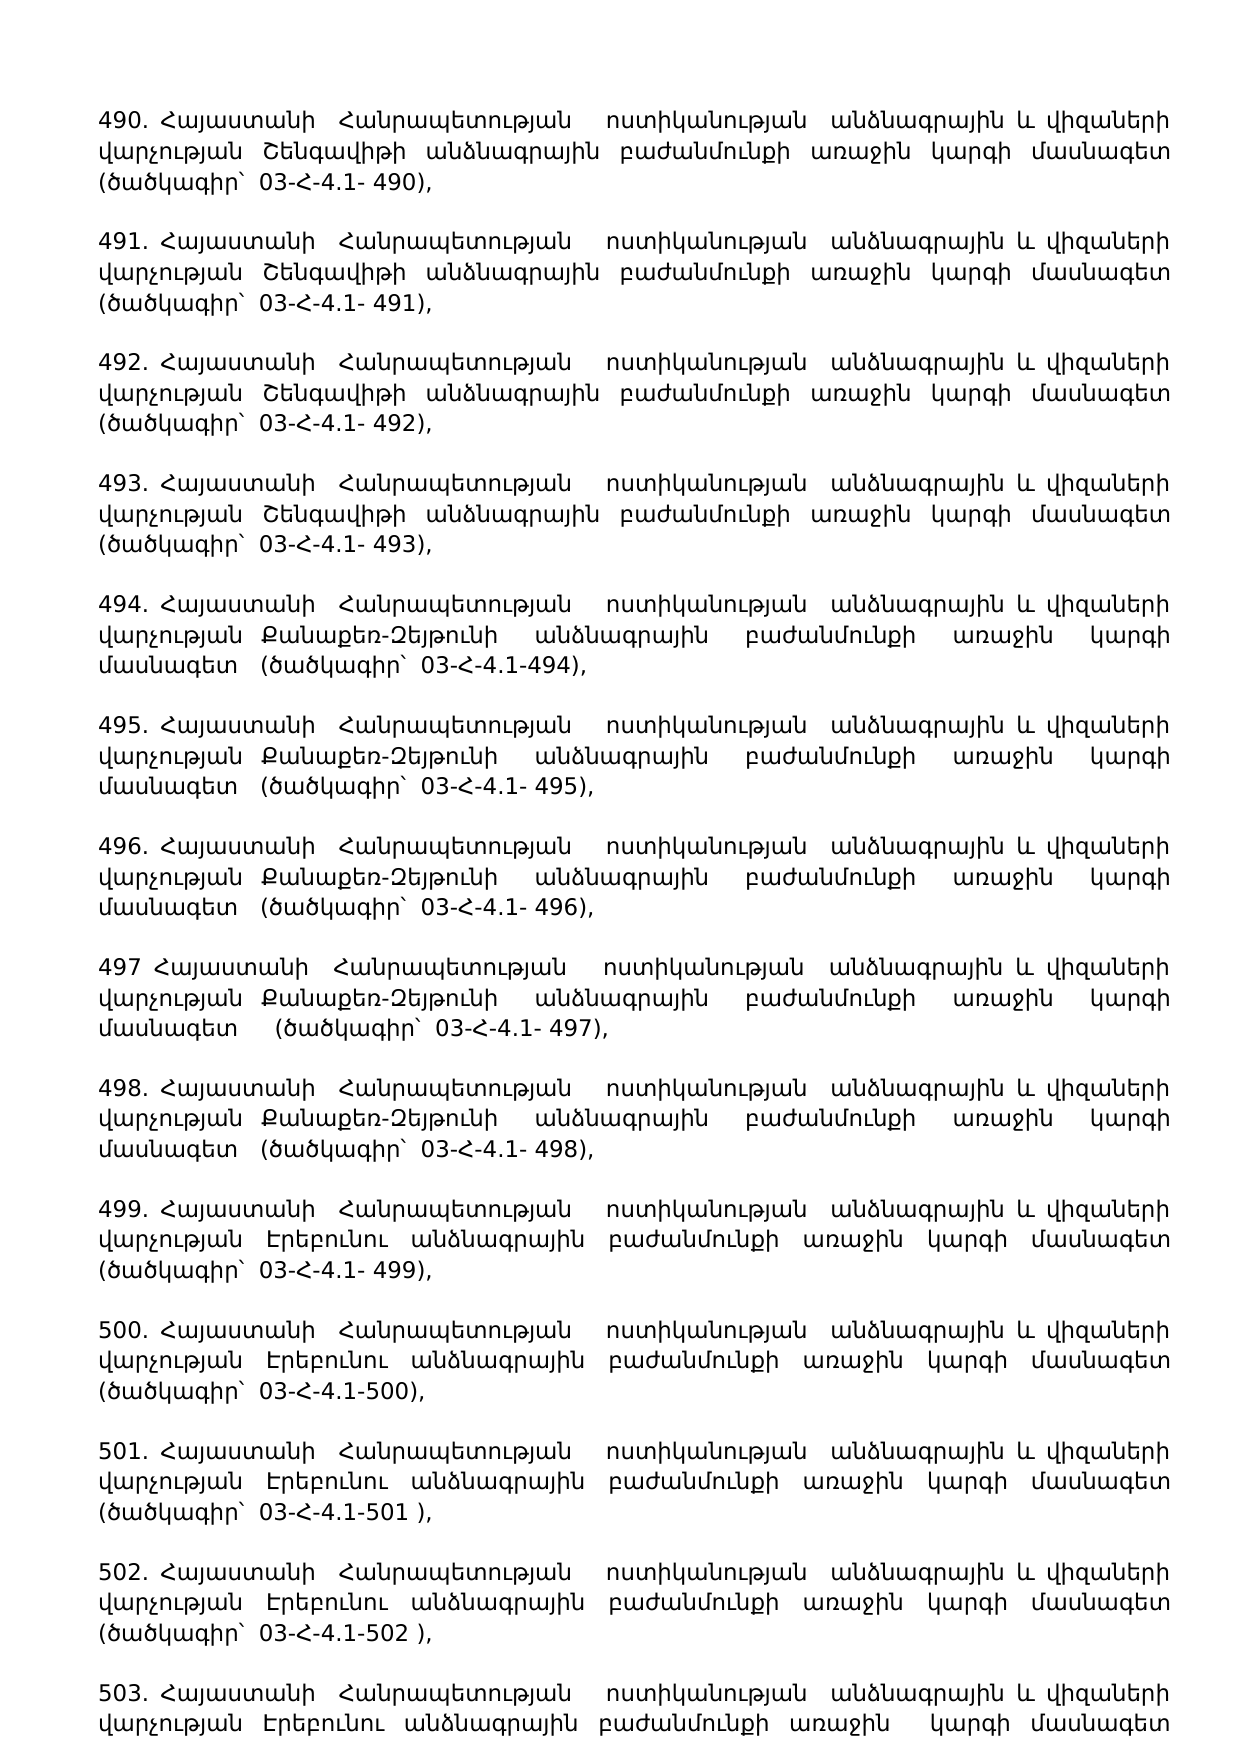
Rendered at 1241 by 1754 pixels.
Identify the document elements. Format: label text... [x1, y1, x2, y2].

table_cell 495. Հայաստանի Հանրապետության ոստիկանության անձնագրային և վիզաների վարչության Քանաքեռ-Զեյթունի անձնագրային բաժանմունքի առաջին կարգի մասնագետ (ծածկագիր՝ 03-Հ-4.1- 495), [94, 708, 1195, 829]
table_cell 491. Հայաստանի Հանրապետության ոստիկանության անձնագրային և վիզաների վարչության Շենգավիթի անձնագրային բաժանմունքի առաջին կարգի մասնագետ (ծածկագիր՝ 03-Հ-4.1- 491), [94, 224, 1195, 345]
table_cell 502. Հայաստանի Հանրապետության ոստիկանության անձնագրային և վիզաների վարչության Էրեբունու անձնագրային բաժանմունքի առաջին կարգի մասնագետ (ծածկագիր՝ 03-Հ-4.1-502 ), [94, 1555, 1195, 1676]
table_cell 499. Հայաստանի Հանրապետության ոստիկանության անձնագրային և վիզաների վարչության Էրեբունու անձնագրային բաժանմունքի առաջին կարգի մասնագետ (ծածկագիր՝ 03-Հ-4.1- 499), [94, 1192, 1195, 1313]
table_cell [94, 1676, 1195, 1741]
table_cell 493. Հայաստանի Հանրապետության ոստիկանության անձնագրային և վիզաների վարչության Շենգավիթի անձնագրային բաժանմունքի առաջին կարգի մասնագետ (ծածկագիր՝ 03-Հ-4.1- 493), [94, 466, 1195, 587]
table_cell 492. Հայաստանի Հանրապետության ոստիկանության անձնագրային և վիզաների վարչության Շենգավիթի անձնագրային բաժանմունքի առաջին կարգի մասնագետ (ծածկագիր՝ 03-Հ-4.1- 492), [94, 345, 1195, 466]
table_cell 501. Հայաստանի Հանրապետության ոստիկանության անձնագրային և վիզաների վարչության Էրեբունու անձնագրային բաժանմունքի առաջին կարգի մասնագետ (ծածկագիր՝ 03-Հ-4.1-501 ), [94, 1434, 1195, 1554]
table_cell 496. Հայաստանի Հանրապետության ոստիկանության անձնագրային և վիզաների վարչության Քանաքեռ-Զեյթունի անձնագրային բաժանմունքի առաջին կարգի մասնագետ (ծածկագիր՝ 03-Հ-4.1- 496), [94, 829, 1195, 950]
table_cell 490. Հայաստանի Հանրապետության ոստիկանության անձնագրային և վիզաների վարչության Շենգավիթի անձնագրային բաժանմունքի առաջին կարգի մասնագետ (ծածկագիր՝ 03-Հ-4.1- 490), [94, 103, 1195, 224]
table_cell 494. Հայաստանի Հանրապետության ոստիկանության անձնագրային և վիզաների վարչության Քանաքեռ-Զեյթունի անձնագրային բաժանմունքի առաջին կարգի մասնագետ (ծածկագիր՝ 03-Հ-4.1-494), [94, 587, 1195, 708]
table_cell 497 Հայաստանի Հանրապետության ոստիկանության անձնագրային և վիզաների վարչության Քանաքեռ-Զեյթունի անձնագրային բաժանմունքի առաջին կարգի մասնագետ (ծածկագիր՝ 03-Հ-4.1- 497), [94, 950, 1195, 1071]
table_cell 498. Հայաստանի Հանրապետության ոստիկանության անձնագրային և վիզաների վարչության Քանաքեռ-Զեյթունի անձնագրային բաժանմունքի առաջին կարգի մասնագետ (ծածկագիր՝ 03-Հ-4.1- 498), [94, 1071, 1195, 1192]
table_cell 500. Հայաստանի Հանրապետության ոստիկանության անձնագրային և վիզաների վարչության Էրեբունու անձնագրային բաժանմունքի առաջին կարգի մասնագետ (ծածկագիր՝ 03-Հ-4.1-500), [94, 1313, 1195, 1434]
